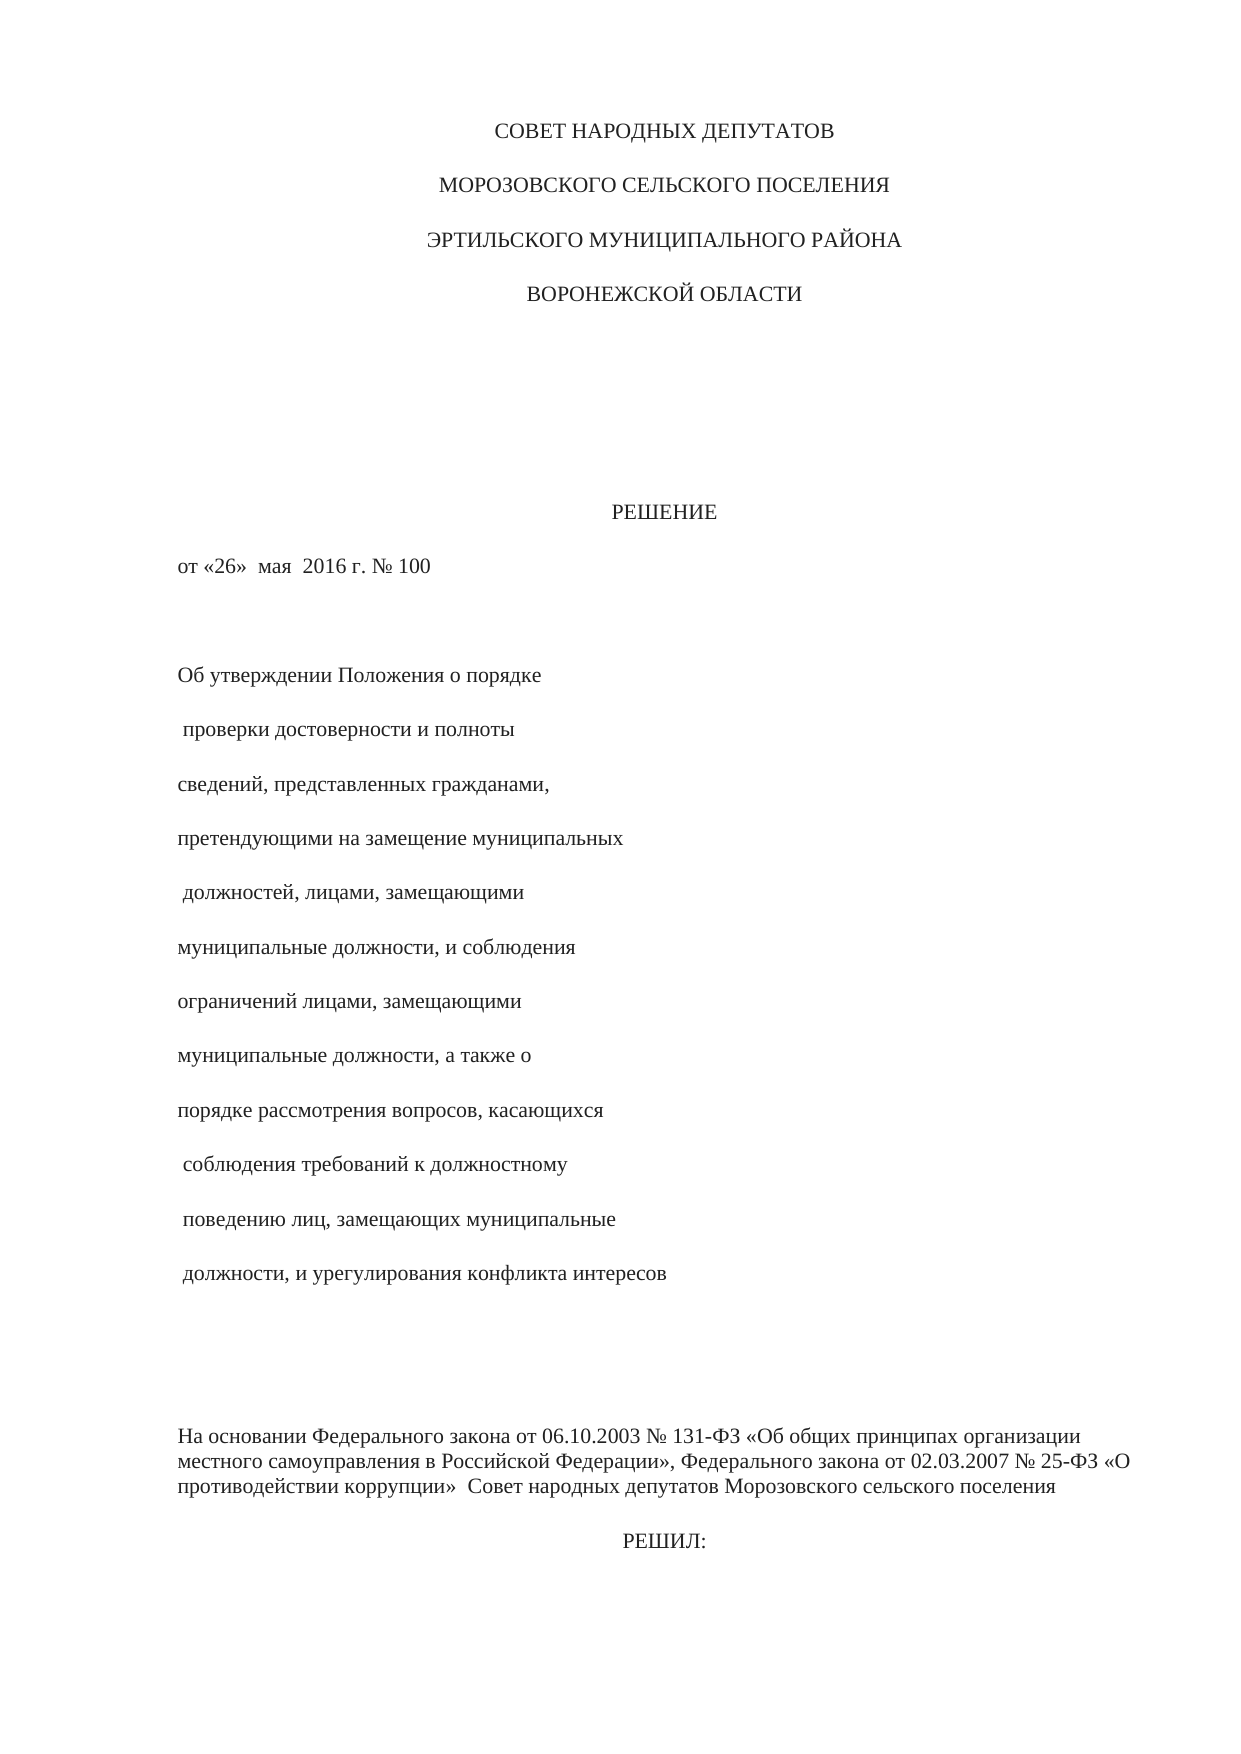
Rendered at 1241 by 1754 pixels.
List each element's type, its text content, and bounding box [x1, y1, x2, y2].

text муниципальные должности, и соблюдения [177, 934, 1152, 959]
text должности, и урегулирования конфликта интересов [177, 1260, 1152, 1285]
text СОВЕТ НАРОДНЫХ ДЕПУТАТОВ [177, 118, 1152, 143]
text от «26» мая 2016 г. № 100 [177, 553, 1152, 578]
text порядке рассмотрения вопросов, касающихся [177, 1097, 1152, 1122]
text Об утверждении Положения о порядке [177, 662, 1152, 687]
text поведению лиц, замещающих муниципальные [177, 1206, 1152, 1231]
text муниципальные должности, а также о [177, 1042, 1152, 1068]
text должностей, лицами, замещающими [177, 879, 1152, 904]
text МОРОЗОВСКОГО СЕЛЬСКОГО ПОСЕЛЕНИЯ [177, 172, 1152, 198]
text ограничений лицами, замещающими [177, 988, 1152, 1013]
text ЭРТИЛЬСКОГО МУНИЦИПАЛЬНОГО РАЙОНА [177, 227, 1152, 252]
text На основании Федерального закона от 06.10.2003 № 131-ФЗ «Об общих принципах организации местного самоуправления в Российской Федерации», Федерального закона от 02.03.2007 № 25-ФЗ «О противодействии коррупции» Совет народных депутатов Морозовского сельского поселения [177, 1423, 1152, 1499]
text проверки достоверности и полноты [177, 716, 1152, 741]
text сведений, представленных гражданами, [177, 771, 1152, 796]
text ВОРОНЕЖСКОЙ ОБЛАСТИ [177, 281, 1152, 306]
text РЕШИЛ: [177, 1528, 1152, 1553]
text соблюдения требований к должностному [177, 1151, 1152, 1176]
text РЕШЕНИЕ [177, 499, 1152, 524]
text претендующими на замещение муниципальных [177, 825, 1152, 850]
